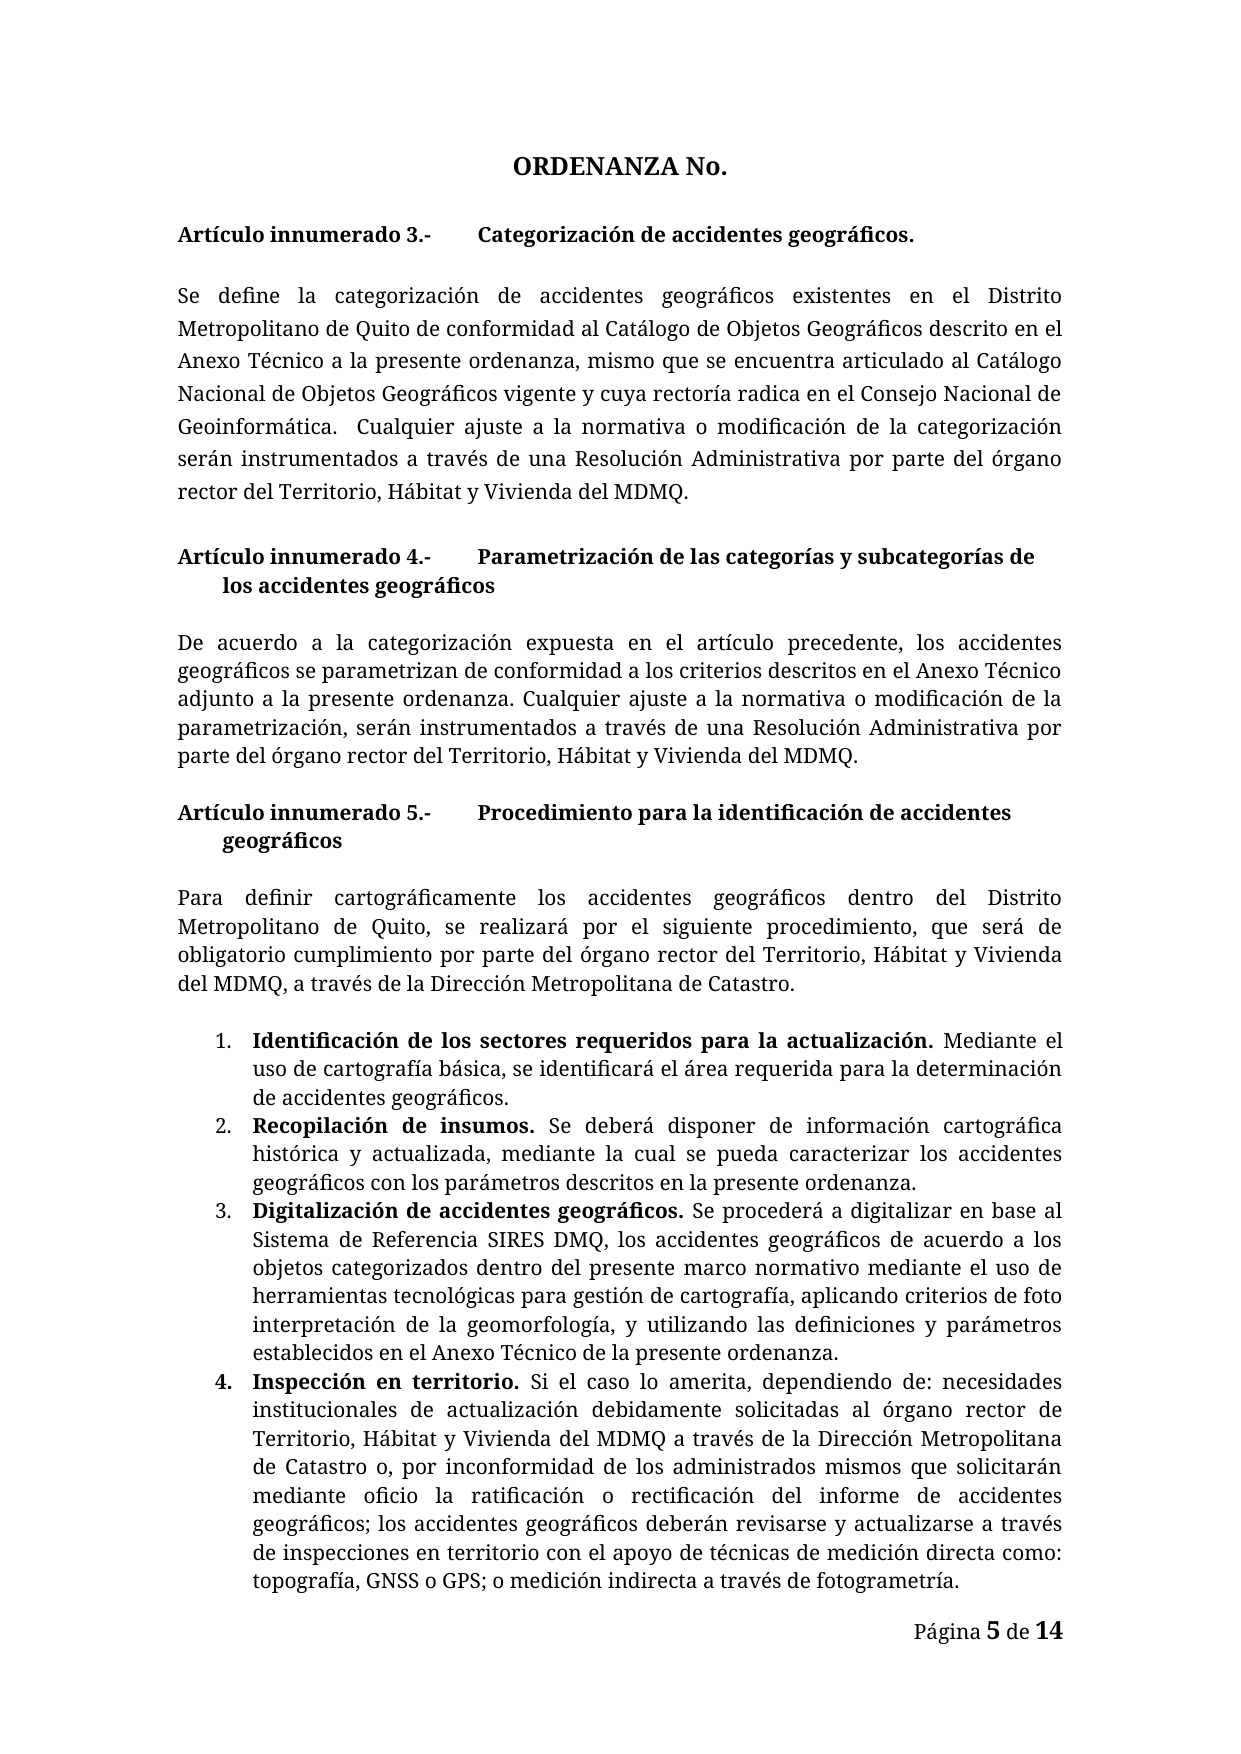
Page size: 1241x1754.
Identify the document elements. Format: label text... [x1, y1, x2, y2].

text Para definir cartográficamente los accidentes geográficos dentro del Distrito Metropolitano de Quito, se realizará por el siguiente procedimiento, que será de obligatorio cumplimiento por parte del órgano rector del Territorio, Hábitat y Vivienda del MDMQ, a través de la Dirección Metropolitana de Catastro. [177, 883, 1063, 997]
list Digitalización de accidentes geográficos. Se procederá a digitalizar en base al Sistema de Referencia SIRES DMQ, los accidentes geográficos de acuerdo a los objetos categorizados dentro del presente marco normativo mediante el uso de herramientas tecnológicas para gestión de cartografía, aplicando criterios de foto interpretación de la geomorfología, y utilizando las definiciones y parámetros establecidos en el Anexo Técnico de la presente ordenanza. [215, 1196, 1063, 1367]
list Recopilación de insumos. Se deberá disponer de información cartográfica histórica y actualizada, mediante la cual se pueda caracterizar los accidentes geográficos con los parámetros descritos en la presente ordenanza. [215, 1111, 1063, 1196]
subtitle Parametrización de las categorías y subcategorías de los accidentes geográficos [177, 542, 1063, 599]
list Identificación de los sectores requeridos para la actualización. Mediante el uso de cartografía básica, se identificará el área requerida para la determinación de accidentes geográficos. [215, 1026, 1063, 1111]
text De acuerdo a la categorización expuesta en el artículo precedente, los accidentes geográficos se parametrizan de conformidad a los criterios descritos en el Anexo Técnico adjunto a la presente ordenanza. Cualquier ajuste a la normativa o modificación de la parametrización, serán instrumentados a través de una Resolución Administrativa por parte del órgano rector del Territorio, Hábitat y Vivienda del MDMQ. [177, 628, 1063, 770]
list Inspección en territorio. Si el caso lo amerita, dependiendo de: necesidades institucionales de actualización debidamente solicitadas al órgano rector de Territorio, Hábitat y Vivienda del MDMQ a través de la Dirección Metropolitana de Catastro o, por inconformidad de los administrados mismos que solicitarán mediante oficio la ratificación o rectificación del informe de accidentes geográficos; los accidentes geográficos deberán revisarse y actualizarse a través de inspecciones en territorio con el apoyo de técnicas de medición directa como: topografía, GNSS o GPS; o medición indirecta a través de fotogrametría. [215, 1367, 1063, 1594]
subtitle Categorización de accidentes geográficos. [177, 220, 1063, 249]
subtitle Procedimiento para la identificación de accidentes geográficos [177, 798, 1063, 855]
text Se define la categorización de accidentes geográficos existentes en el Distrito Metropolitano de Quito de conformidad al Catálogo de Objetos Geográficos descrito en el Anexo Técnico a la presente ordenanza, mismo que se encuentra articulado al Catálogo Nacional de Objetos Geográficos vigente y cuya rectoría radica en el Consejo Nacional de Geoinformática. Cualquier ajuste a la normativa o modificación de la categorización serán instrumentados a través de una Resolución Administrativa por parte del órgano rector del Territorio, Hábitat y Vivienda del MDMQ. [177, 281, 1063, 506]
